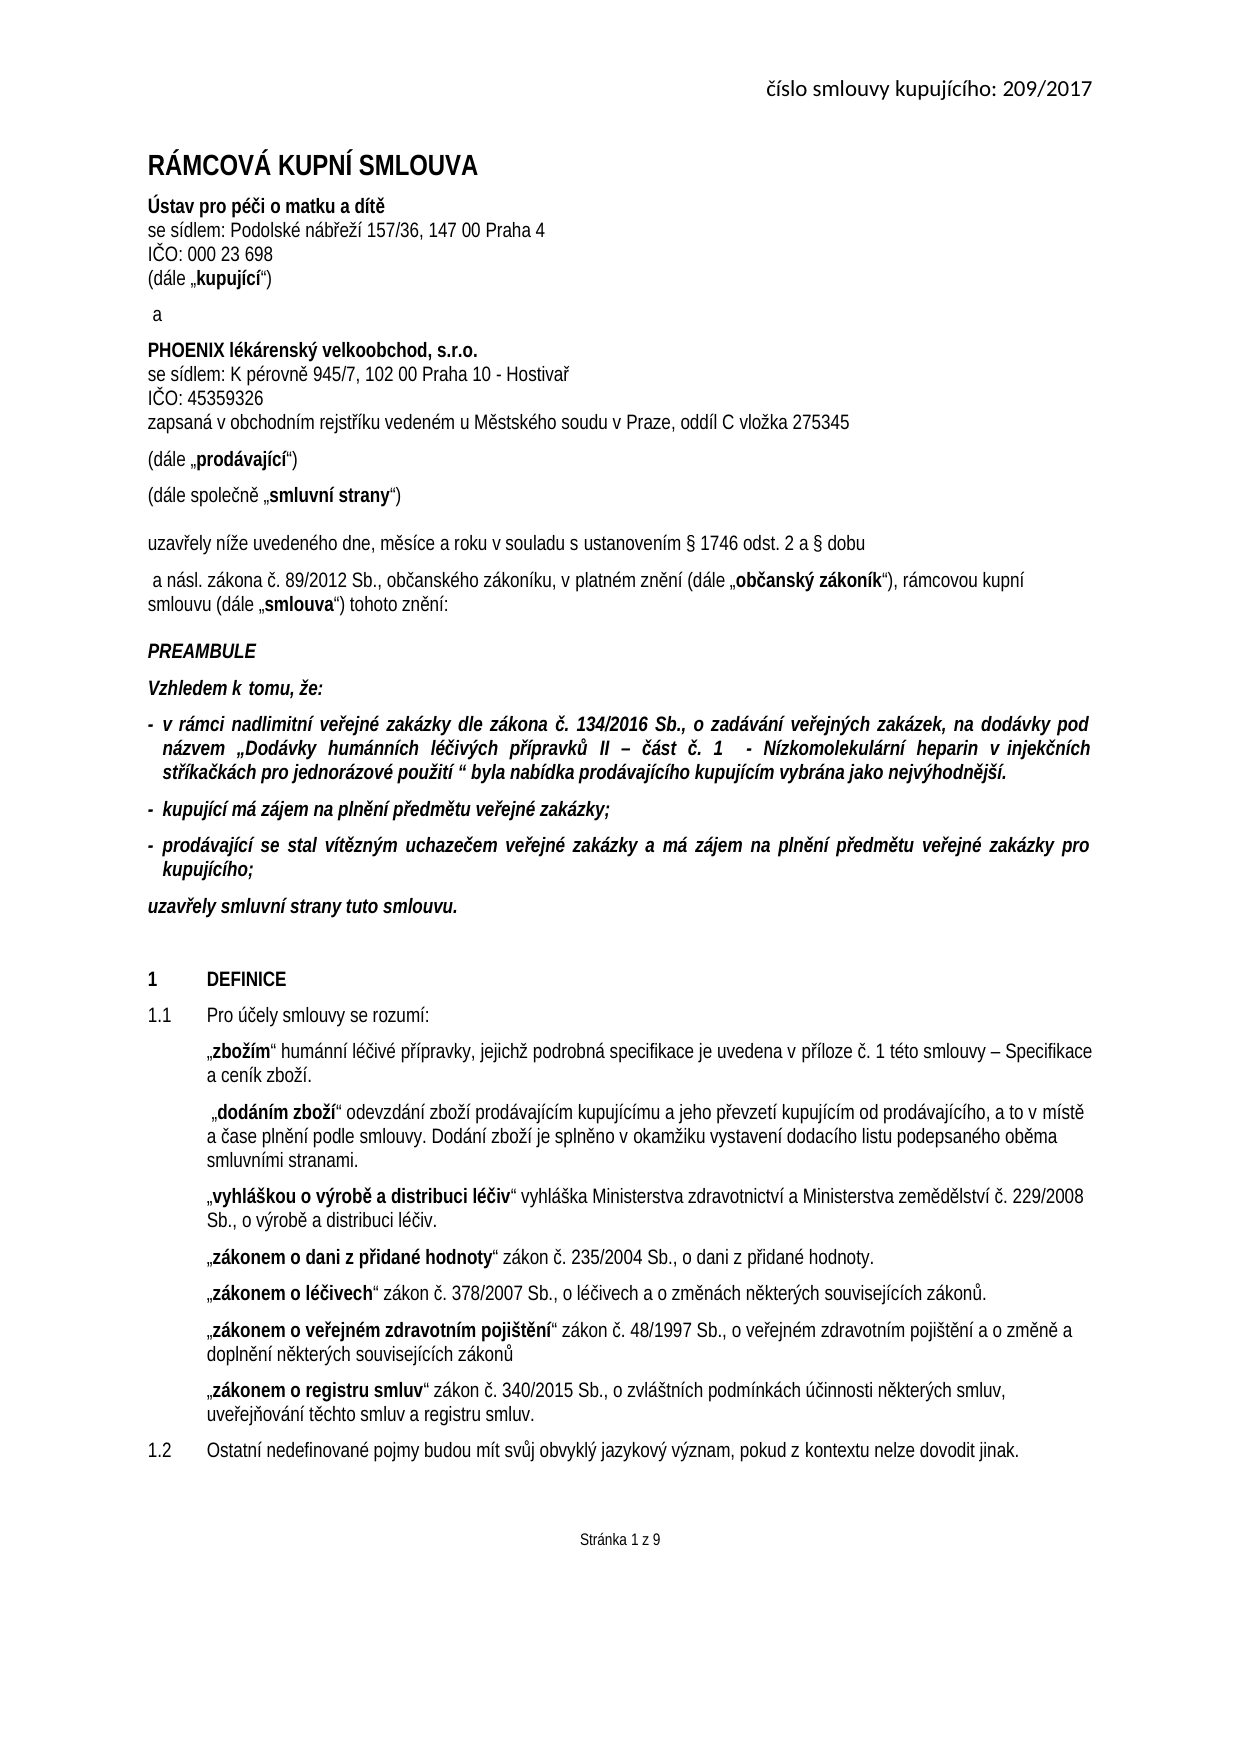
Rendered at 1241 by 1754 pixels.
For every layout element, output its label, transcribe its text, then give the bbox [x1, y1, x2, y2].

text 1.1 Pro účely smlouvy se rozumí: [148, 1003, 1093, 1027]
text „zákonem o dani z přidané hodnoty“ zákon č. 235/2004 Sb., o dani z přidané hodnoty. [207, 1244, 1093, 1268]
text 1.2 Ostatní nedefinované pojmy budou mít svůj obvyklý jazykový význam, pokud z kontextu nelze dovodit jinak. [148, 1438, 1093, 1462]
text (dále „prodávající“) [148, 447, 1093, 471]
text „vyhláškou o výrobě a distribuci léčiv“ vyhláška Ministerstva zdravotnictví a Ministerstva zemědělství č. 229/2008 Sb., o výrobě a distribuci léčiv. [207, 1184, 1093, 1232]
text Ústav pro péči o matku a dítě [148, 193, 1093, 217]
text IČO: 000 23 698 [148, 241, 1093, 265]
text „dodáním zboží“ odevzdání zboží prodávajícím kupujícímu a jeho převzetí kupujícím od prodávajícího, a to v místě a čase plnění podle smlouvy. Dodání zboží je splněno v okamžiku vystavení dodacího listu podepsaného oběma smluvními stranami. [207, 1100, 1093, 1172]
text zapsaná v obchodním rejstříku vedeném u Městského soudu v Praze, oddíl C vložka 275345 [148, 410, 1093, 434]
text - v rámci nadlimitní veřejné zakázky dle zákona č. 134/2016 Sb., o zadávání veřejných zakázek, na dodávky pod názvem „Dodávky humánních léčivých přípravků II – část č. 1 - Nízkomolekulární heparin v injekčních stříkačkách pro jednorázové použití “ byla nabídka prodávajícího kupujícím vybrána jako nejvýhodnější. [148, 712, 1093, 784]
text 1 DEFINICE [148, 966, 1093, 990]
text a násl. zákona č. 89/2012 Sb., občanského zákoníku, v platném znění (dále „občanský zákoník“), rámcovou kupní smlouvu (dále „smlouva“) tohoto znění: PREAMBULE [148, 567, 1093, 663]
text PHOENIX lékárenský velkoobchod, s.r.o. [148, 338, 1093, 362]
text RÁMCOVÁ KUPNÍ SMLOUVA [148, 148, 1093, 181]
text „zbožím“ humánní léčivé přípravky, jejichž podrobná specifikace je uvedena v příloze č. 1 této smlouvy – Specifikace a ceník zboží. [207, 1039, 1093, 1087]
text se sídlem: K pérovně 945/7, 102 00 Praha 10 - Hostivař [148, 362, 1093, 386]
text uzavřely smluvní strany tuto smlouvu. [148, 893, 1093, 917]
text Vzhledem k tomu, že: [148, 676, 1093, 700]
text (dále „kupující“) [148, 265, 1093, 289]
text a [148, 302, 1093, 326]
text IČO: 45359326 [148, 386, 1093, 410]
text (dále společně „smluvní strany“) uzavřely níže uvedeného dne, měsíce a roku v souladu s ustanovením § 1746 odst. 2 a § dobu [148, 483, 1093, 555]
text - kupující má zájem na plnění předmětu veřejné zakázky; [148, 797, 1093, 821]
text „zákonem o veřejném zdravotním pojištění“ zákon č. 48/1997 Sb., o veřejném zdravotním pojištění a o změně a doplnění některých souvisejících zákonů [207, 1317, 1093, 1365]
text „zákonem o léčivech“ zákon č. 378/2007 Sb., o léčivech a o změnách některých souvisejících zákonů. [207, 1281, 1093, 1305]
text „zákonem o registru smluv“ zákon č. 340/2015 Sb., o zvláštních podmínkách účinnosti některých smluv, uveřejňování těchto smluv a registru smluv. [207, 1378, 1093, 1426]
text - prodávající se stal vítězným uchazečem veřejné zakázky a má zájem na plnění předmětu veřejné zakázky pro kupujícího; [148, 833, 1093, 881]
text se sídlem: Podolské nábřeží 157/36, 147 00 Praha 4 [148, 217, 1093, 241]
